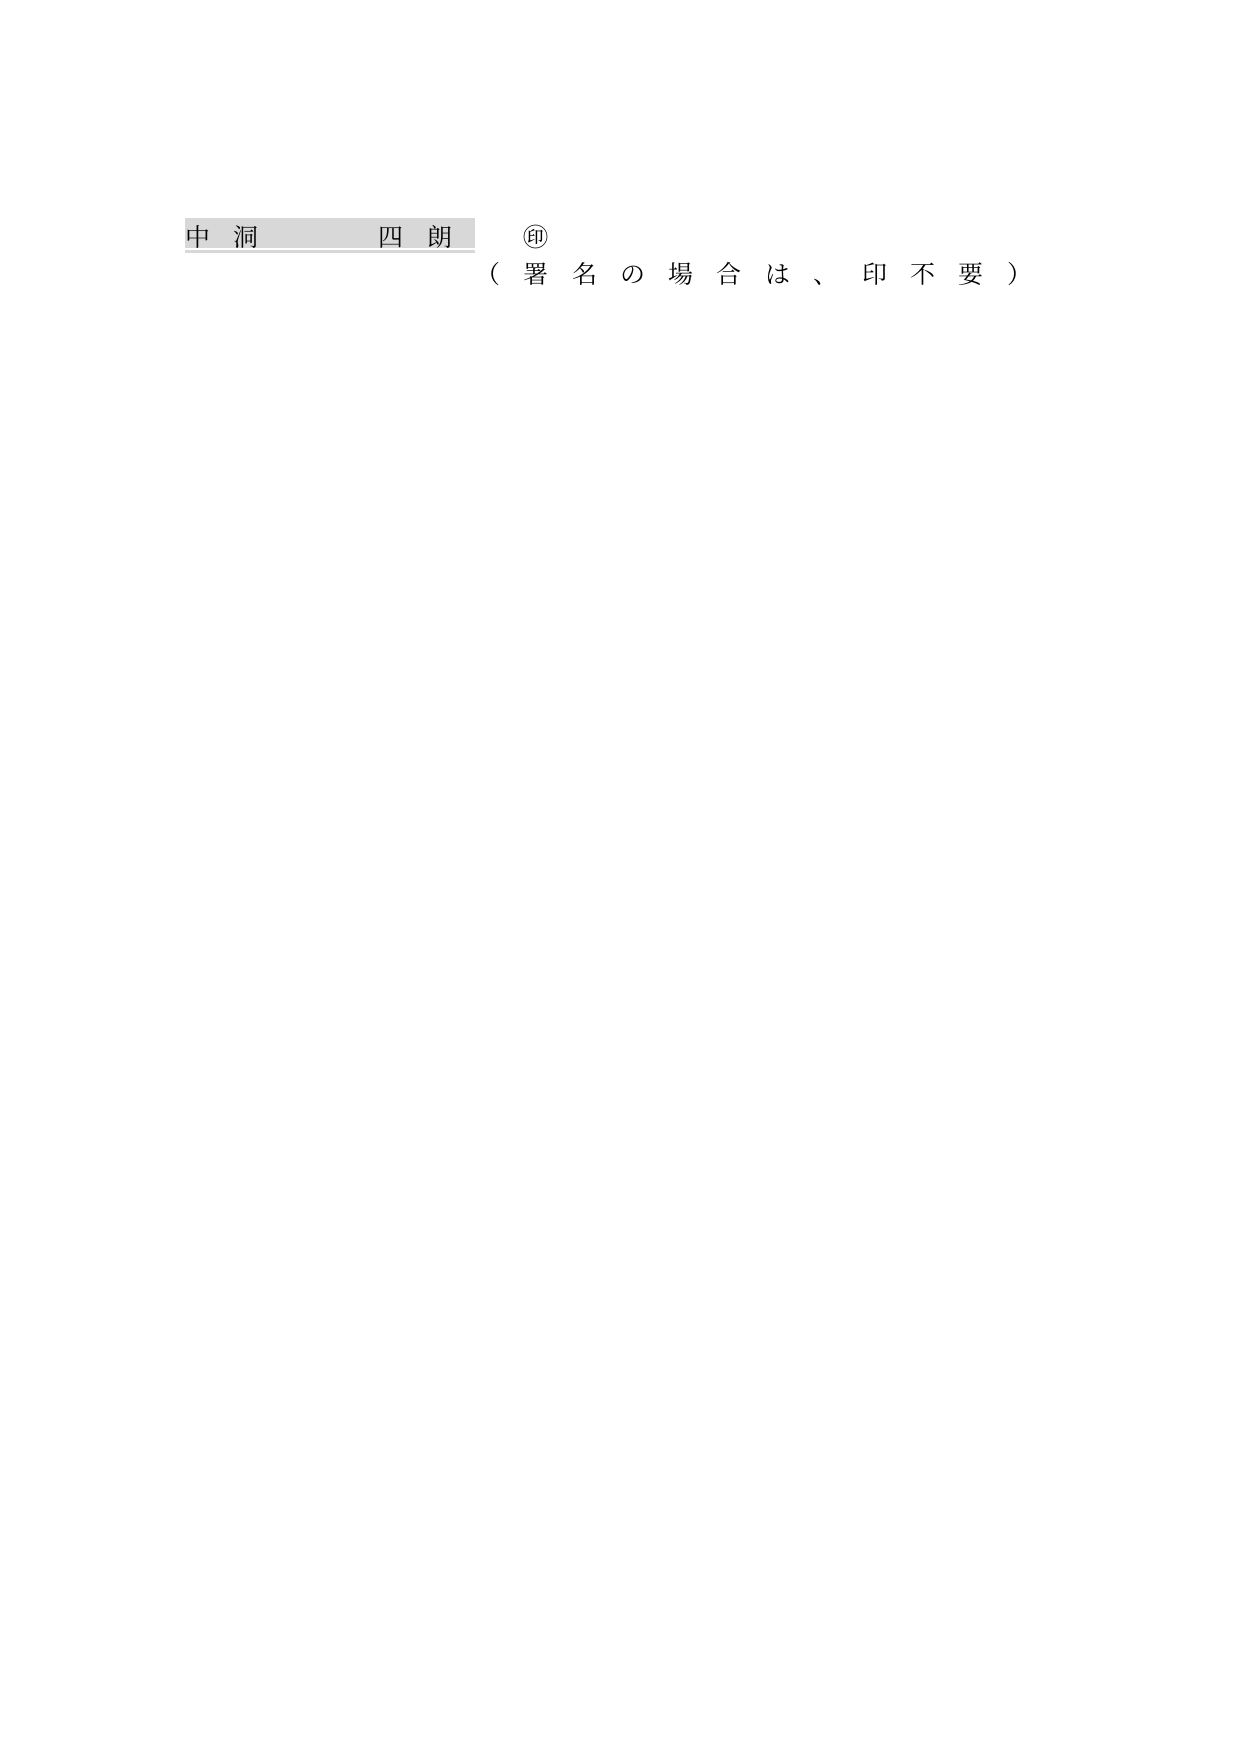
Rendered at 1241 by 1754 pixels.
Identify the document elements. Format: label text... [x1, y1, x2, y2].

text （署名の場合は、印不要） [185, 254, 1055, 292]
text 議事録署名人 中洞 四朗 ㊞ [185, 217, 1055, 254]
